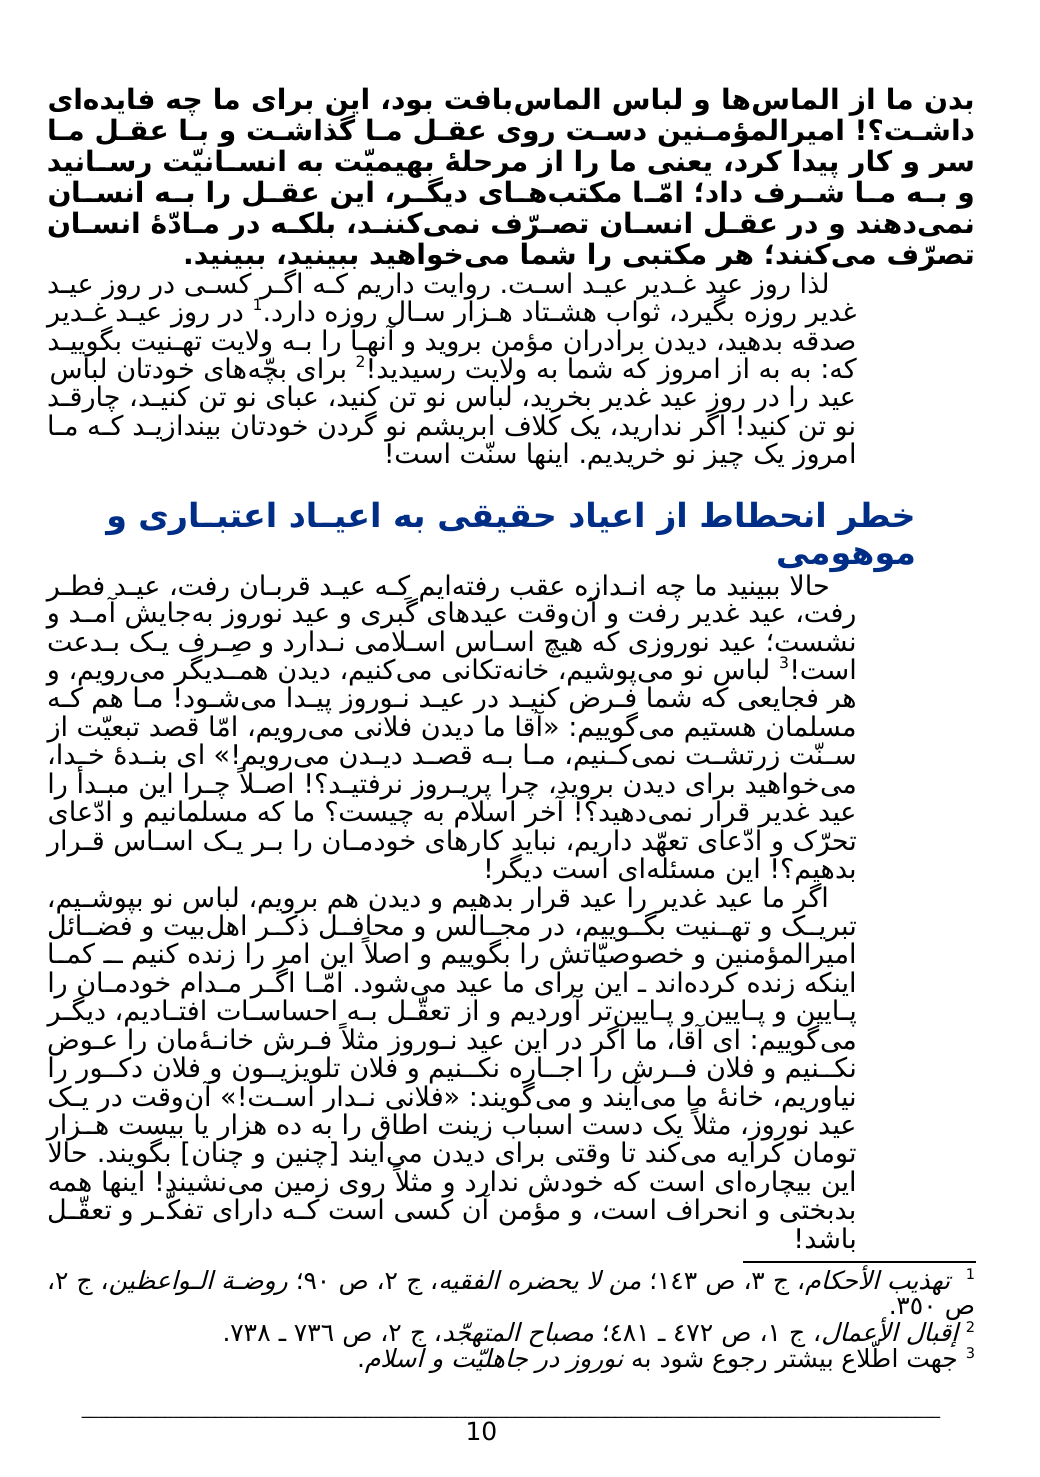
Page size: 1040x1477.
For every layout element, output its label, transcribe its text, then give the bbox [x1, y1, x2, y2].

text حالا ببینید ما چه اندازه عقب رفته‌ایم که عید قربان رفت، عید فطر رفت، عید غدیر رفت و آن‌وقت عیدهای گَبری و عید نوروز به‌جایش آمد و نشست؛ عید نوروزی که هیچ اساس اسلامی ندارد و صِرف یک بدعت است! لباس نو می‌پوشیم، خانه‌تکانی می‌کنیم، دیدن همدیگر می‌رویم، و هر فجایعی که شما فرض کنید در عید نوروز پیدا می‌شود! ما هم که مسلمان هستیم می‌گوییم: «آقا ما دیدن فلانی می‌رویم، امّا قصد تبعیّت از سنّت زرتشت نمی‌کنیم، ما به قصد دیدن می‌رویم!» ای بندۀ خدا، می‌خواهید برای دیدن بروید، چرا پریروز نرفتید؟! اصلاً چرا این مبدأ را عید غدیر قرار نمی‌دهید؟! آخر اسلام به چیست؟ ما که مسلمانیم و ادّعای تحرّک و ادّعای تعهّد داریم، نباید کارهای خودمان را بر یک اساس قرار بدهیم؟! این مسئله‌ای است دیگر! [47, 572, 857, 885]
subtitle خطر انحطاط از اعیاد حقیقی به اعیاد اعتباری و موهومی [106, 498, 916, 572]
text اگر ما عید غدیر را عید قرار بدهیم و دیدن هم برویم، لباس نو بپوشیم، تبریک و تهنیت بگوییم، در مجالس و محافل ذکر اهل‌بیت و فضائل امیرالمؤمنین و خصوصیّاتش را بگوییم و اصلاً این امر را زنده کنیم ـ کما اینکه زنده کرده‌اند ـ این برای ما عید می‌شود. امّا اگر مدام خودمان را پایین و پایین و پایین‌تر آوردیم و از تعقّل به احساسات افتادیم، دیگر می‌گوییم: ای آقا، ما اگر در این عید نوروز مثلاً فرش خانۀ‌مان را عوض نکنیم و فلان فرش را اجاره نکنیم و فلان تلویزیون و فلان دکور را نیاوریم، خانۀ ما می‌آیند و می‌گویند: «فلانی ندار است!» آن‌وقت در یک عید نوروز، مثلاً یک دست اسباب زینت اطاق را به ده هزار یا بیست هزار تومان کرایه می‌کند تا وقتی برای دیدن می‌آیند [چنین و چنان] بگویند. حالا این بیچاره‌ای است که خودش ندارد و مثلاً روی زمین می‌نشیند! اینها همه بدبختی و انحراف است، و مؤمن آن کسی است که دارای تفکّر و تعقّل باشد! [47, 885, 857, 1254]
text لذا روز عید غدیر عید است. روایت داریم که اگر کسی در روز عید غدیر روزه بگیرد، ثواب هشتاد هزار سال روزه دارد. در روز عید غدیر صدقه بدهید، دیدن برادران مؤمن بروید و آنها را به ولایت تهنیت بگویید که: به به از امروز که شما به ولایت رسیدید! برای بچّه‌های خودتان لباس عید را در روز عید غدیر بخرید، لباس نو تن کنید، عبای نو تن کنید، چارقد نو تن کنید! اگر ندارید، یک کلاف ابریشم نو گردن خودتان بیندازید که ما امروز یک چیز نو خریدیم. اینها سنّت است! [47, 271, 857, 470]
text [47, 84, 975, 271]
